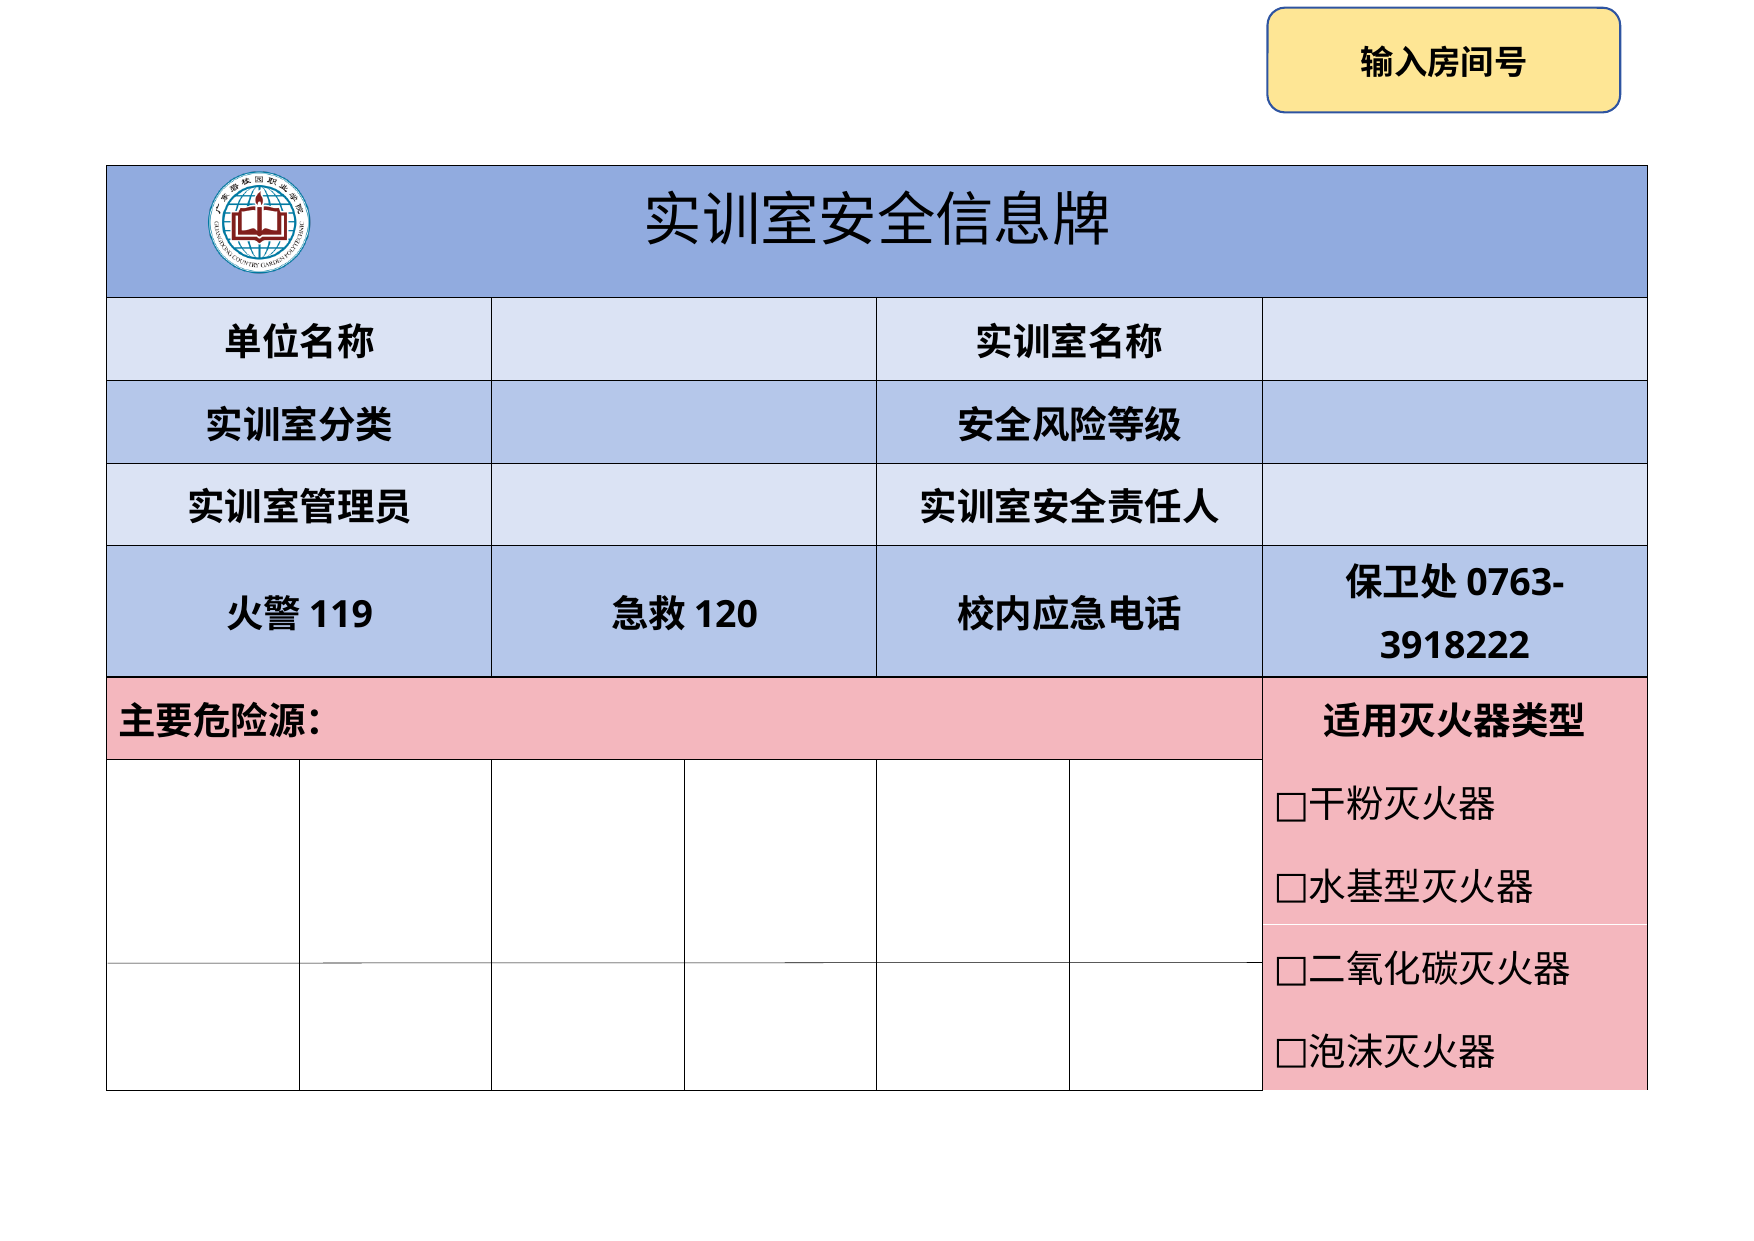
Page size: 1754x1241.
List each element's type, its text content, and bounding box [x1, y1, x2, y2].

picture [199, 165, 319, 276]
table_cell □泡沫灭火器 [1263, 1007, 1647, 1090]
table_cell 适用灭火器类型 [1263, 678, 1647, 759]
table_cell 实训室分类 [107, 381, 491, 463]
table_cell [685, 963, 876, 1090]
table_cell □干粉灭火器 [1263, 759, 1647, 842]
table_cell 实训室管理员 [107, 464, 491, 545]
table_cell [1070, 963, 1262, 1090]
table_cell [107, 964, 299, 1090]
table_cell [877, 963, 1069, 1090]
table_cell [107, 760, 299, 962]
table_cell [1070, 760, 1262, 962]
table_cell 校内应急电话 [877, 546, 1262, 676]
table_cell 火警119 [107, 546, 491, 676]
table_cell □二氧化碳灭火器 [1263, 925, 1647, 1007]
table_cell [300, 760, 491, 962]
table_cell 主要危险源： [107, 678, 1262, 759]
table_cell [1263, 298, 1647, 380]
table_cell □水基型灭火器 [1263, 842, 1647, 924]
table_cell 单位名称 [107, 298, 491, 380]
table_cell [1263, 464, 1647, 545]
table_cell [1263, 381, 1647, 463]
table_cell 急救120 [492, 546, 876, 676]
table_cell 实训室安全责任人 [877, 464, 1262, 545]
table_cell 安全风险等级 [877, 381, 1262, 463]
table_header 实训室安全信息牌 [107, 166, 1647, 297]
table_cell 保卫处 0763-3918222 [1263, 546, 1647, 676]
table_cell [492, 298, 876, 380]
table_cell [492, 964, 684, 1090]
table_cell 实训室名称 [877, 298, 1262, 380]
table_cell [492, 381, 876, 463]
table_cell [685, 760, 876, 962]
table_cell [492, 760, 684, 962]
table_cell [300, 964, 491, 1090]
table_cell [492, 464, 876, 545]
table_cell [877, 760, 1069, 962]
